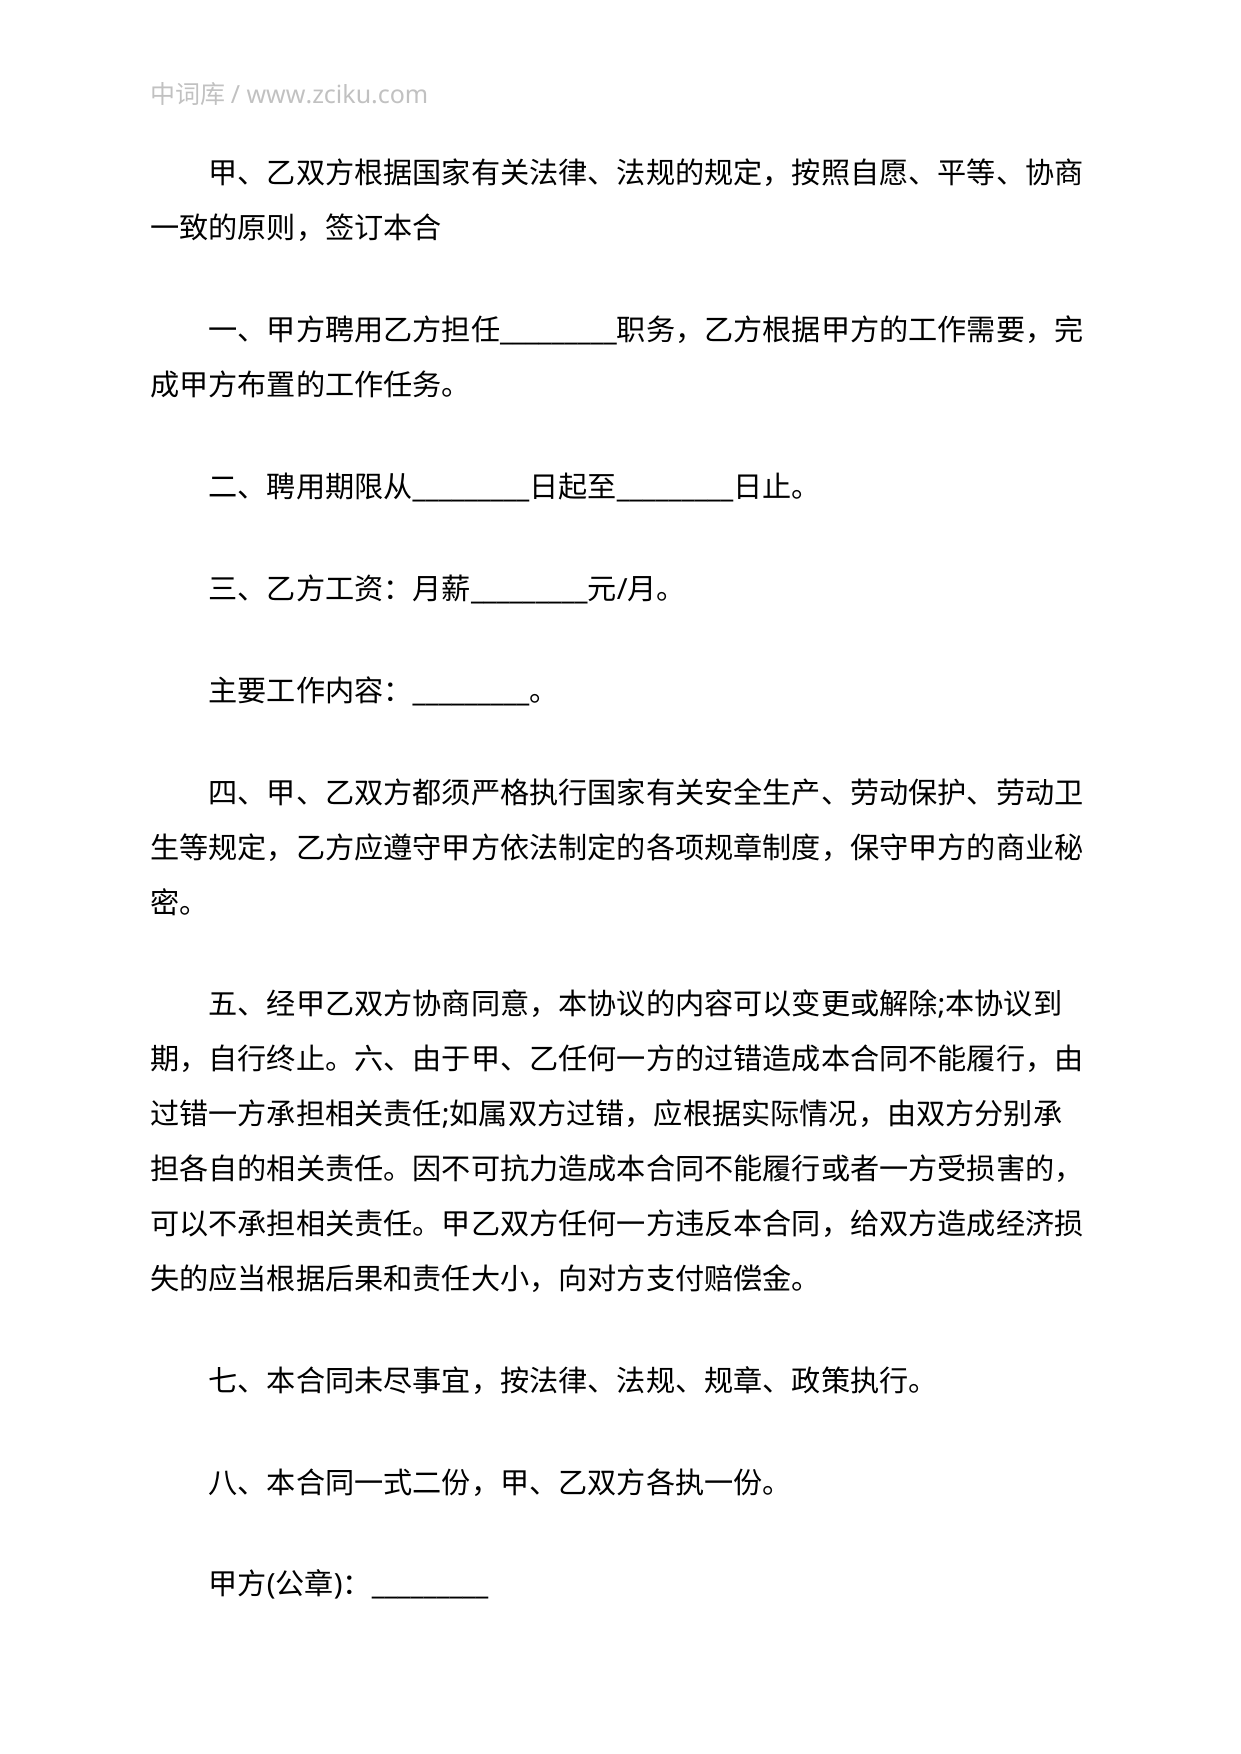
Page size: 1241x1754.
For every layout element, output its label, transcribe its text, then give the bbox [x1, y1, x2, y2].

text 主要工作内容：_________。 [150, 667, 1090, 710]
text 甲方(公章)：_________ [150, 1561, 1090, 1603]
text 二、聘用期限从_________日起至_________日止。 [150, 463, 1090, 506]
text 四、甲、乙双方都须严格执行国家有关安全生产、劳动保护、劳动卫生等规定，乙方应遵守甲方依法制定的各项规章制度，保守甲方的商业秘密。 [150, 769, 1090, 921]
text 三、乙方工资：月薪_________元/月。 [150, 565, 1090, 608]
text 甲、乙双方根据国家有关法律、法规的规定，按照自愿、平等、协商一致的原则，签订本合 [150, 150, 1090, 247]
text 八、本合同一式二份，甲、乙双方各执一份。 [150, 1459, 1090, 1501]
text 五、经甲乙双方协商同意，本协议的内容可以变更或解除;本协议到期，自行终止。六、由于甲、乙任何一方的过错造成本合同不能履行，由过错一方承担相关责任;如属双方过错，应根据实际情况，由双方分别承担各自的相关责任。因不可抗力造成本合同不能履行或者一方受损害的，可以不承担相关责任。甲乙双方任何一方违反本合同，给双方造成经济损失的应当根据后果和责任大小，向对方支付赔偿金。 [150, 981, 1090, 1298]
text 七、本合同未尽事宜，按法律、法规、规章、政策执行。 [150, 1357, 1090, 1400]
text 一、甲方聘用乙方担任_________职务，乙方根据甲方的工作需要，完成甲方布置的工作任务。 [150, 307, 1090, 404]
